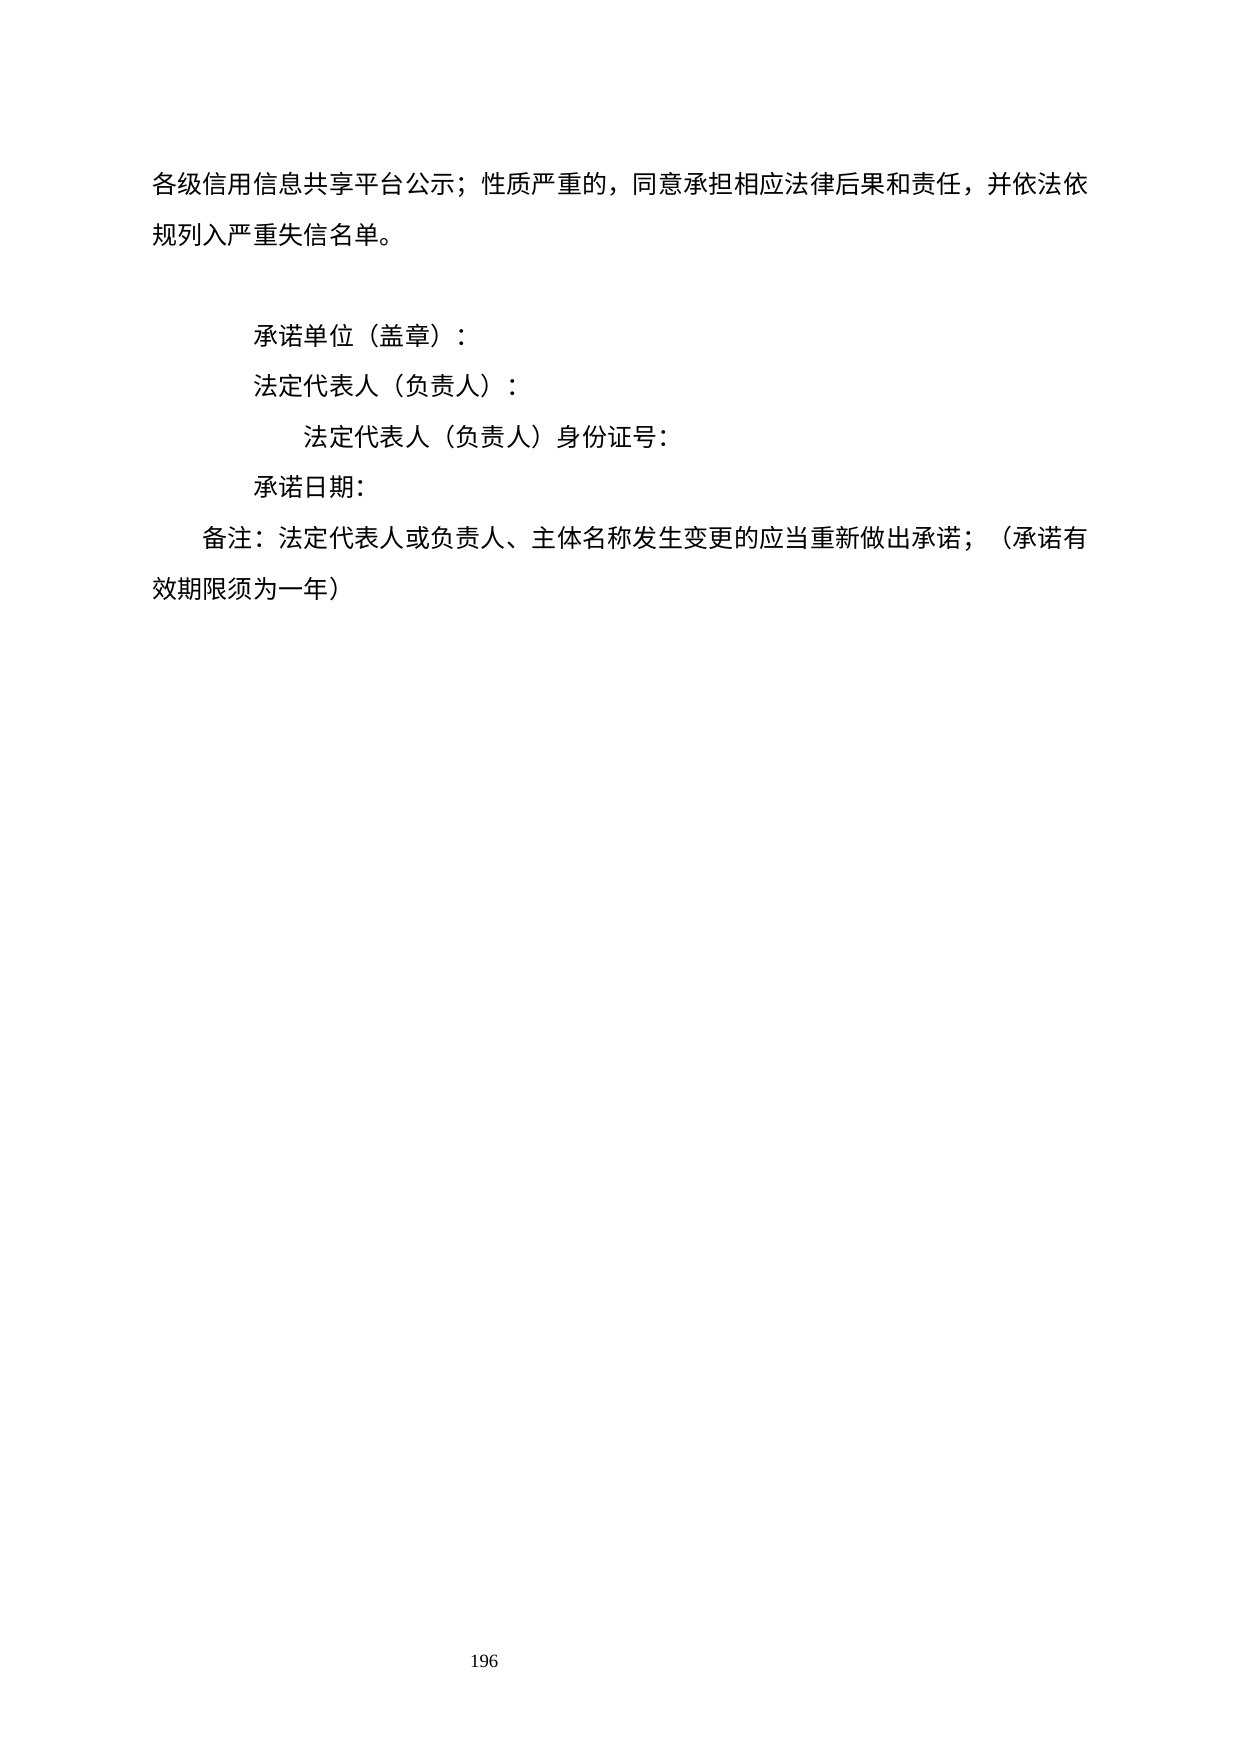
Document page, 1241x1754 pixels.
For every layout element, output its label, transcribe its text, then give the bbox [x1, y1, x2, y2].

text 承诺单位（盖章）： [152, 314, 1088, 354]
text 法定代表人（负责人）身份证号： [152, 416, 1088, 455]
text 法定代表人（负责人）： [152, 365, 1088, 405]
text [152, 163, 1088, 254]
text 承诺日期： [152, 466, 1088, 506]
text 备注：法定代表人或负责人、主体名称发生变更的应当重新做出承诺；（承诺有效期限须为一年） [152, 517, 1088, 608]
